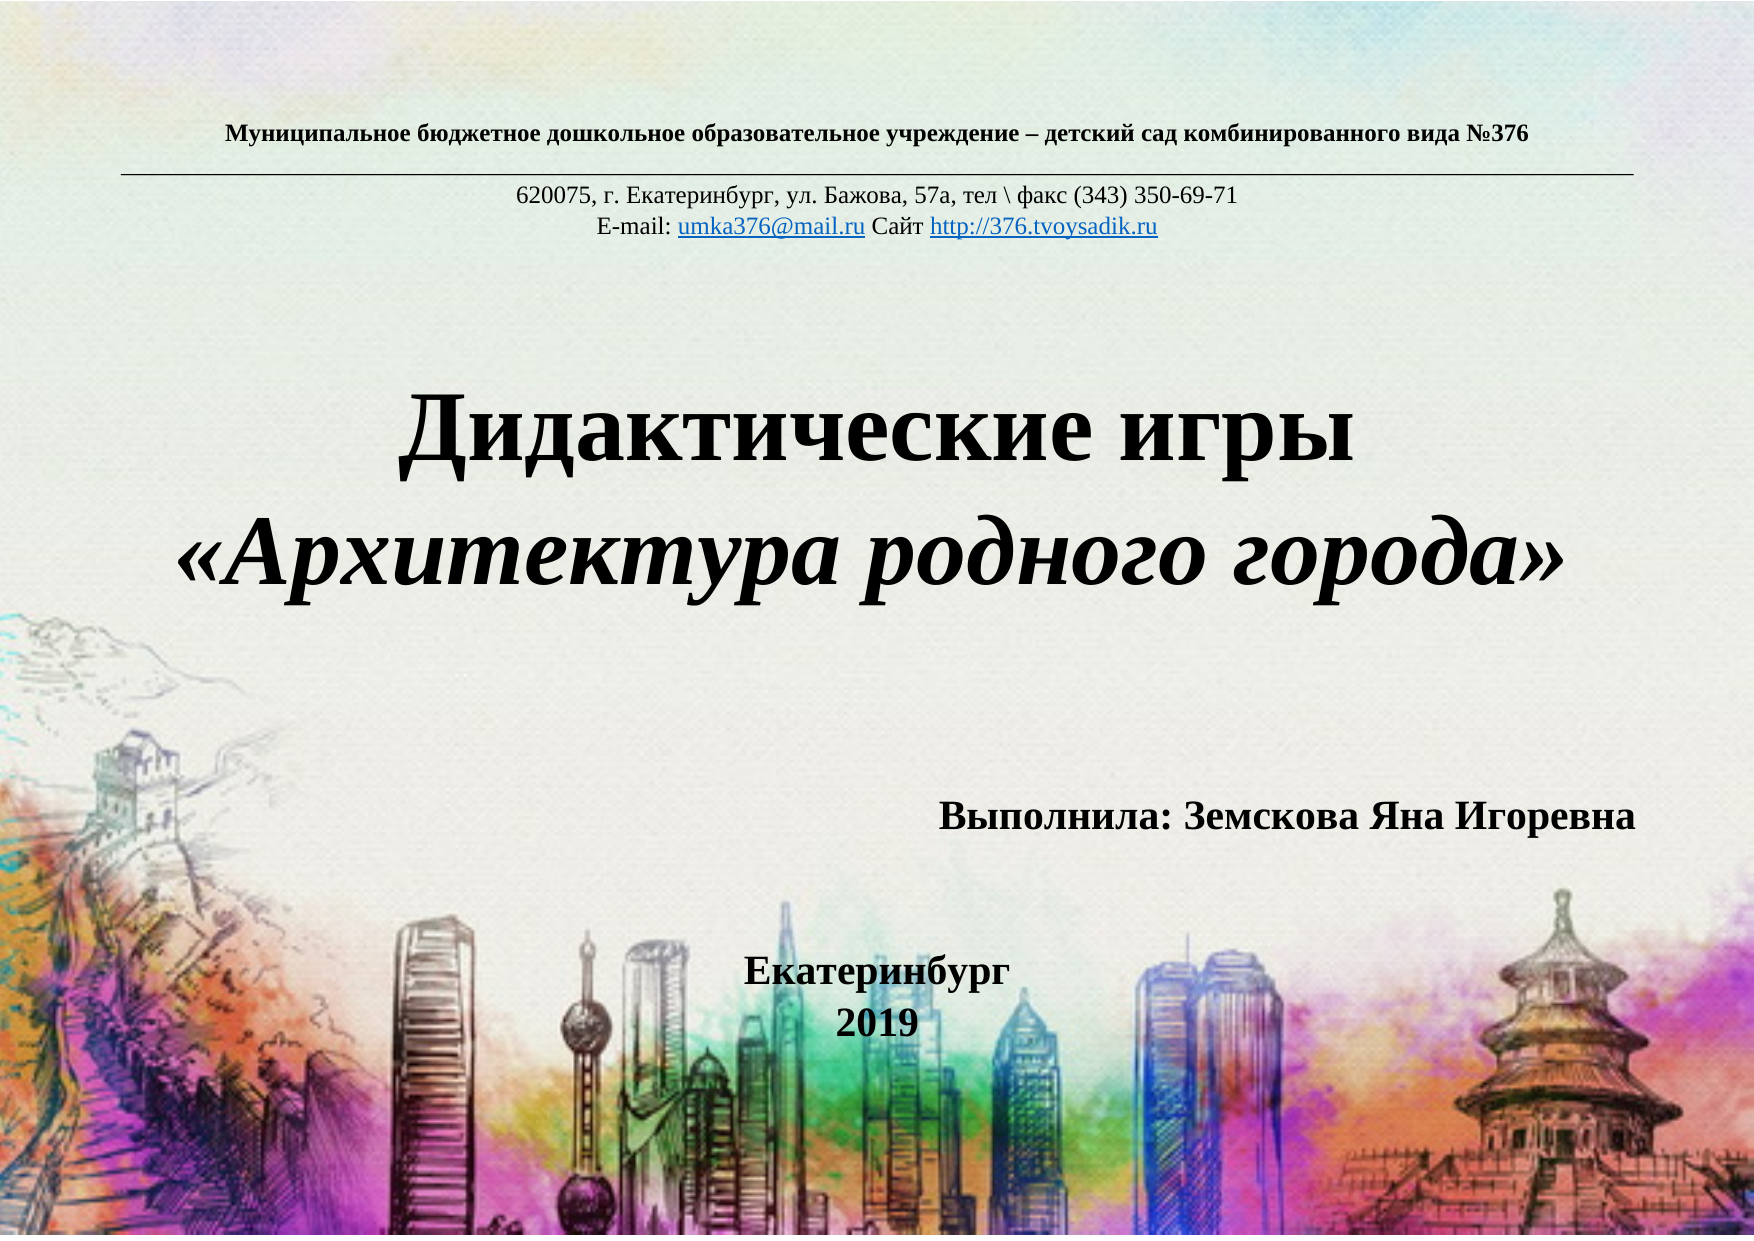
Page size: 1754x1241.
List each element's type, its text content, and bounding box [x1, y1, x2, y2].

text _________________________________________________________________________________________________________________________ [118, 149, 1636, 178]
text Выполнила: Земскова Яна Игоревна [118, 791, 1636, 838]
text Дидактические игры [118, 366, 1636, 481]
picture [0, 1, 1754, 1235]
text «Архитектура родного города» [118, 491, 1636, 606]
text E-mail: umka376@mail.ru Сайт http://376.tvoysadik.ru [118, 211, 1636, 240]
text 2019 [118, 997, 1636, 1045]
text Муниципальное бюджетное дошкольное образовательное учреждение – детский сад комбинированного вида №376 [118, 118, 1636, 147]
text 620075, г. Екатеринбург, ул. Бажова, 57а, тел \ факс (343) 350-69-71 [118, 180, 1636, 209]
text Екатеринбург [118, 946, 1636, 993]
